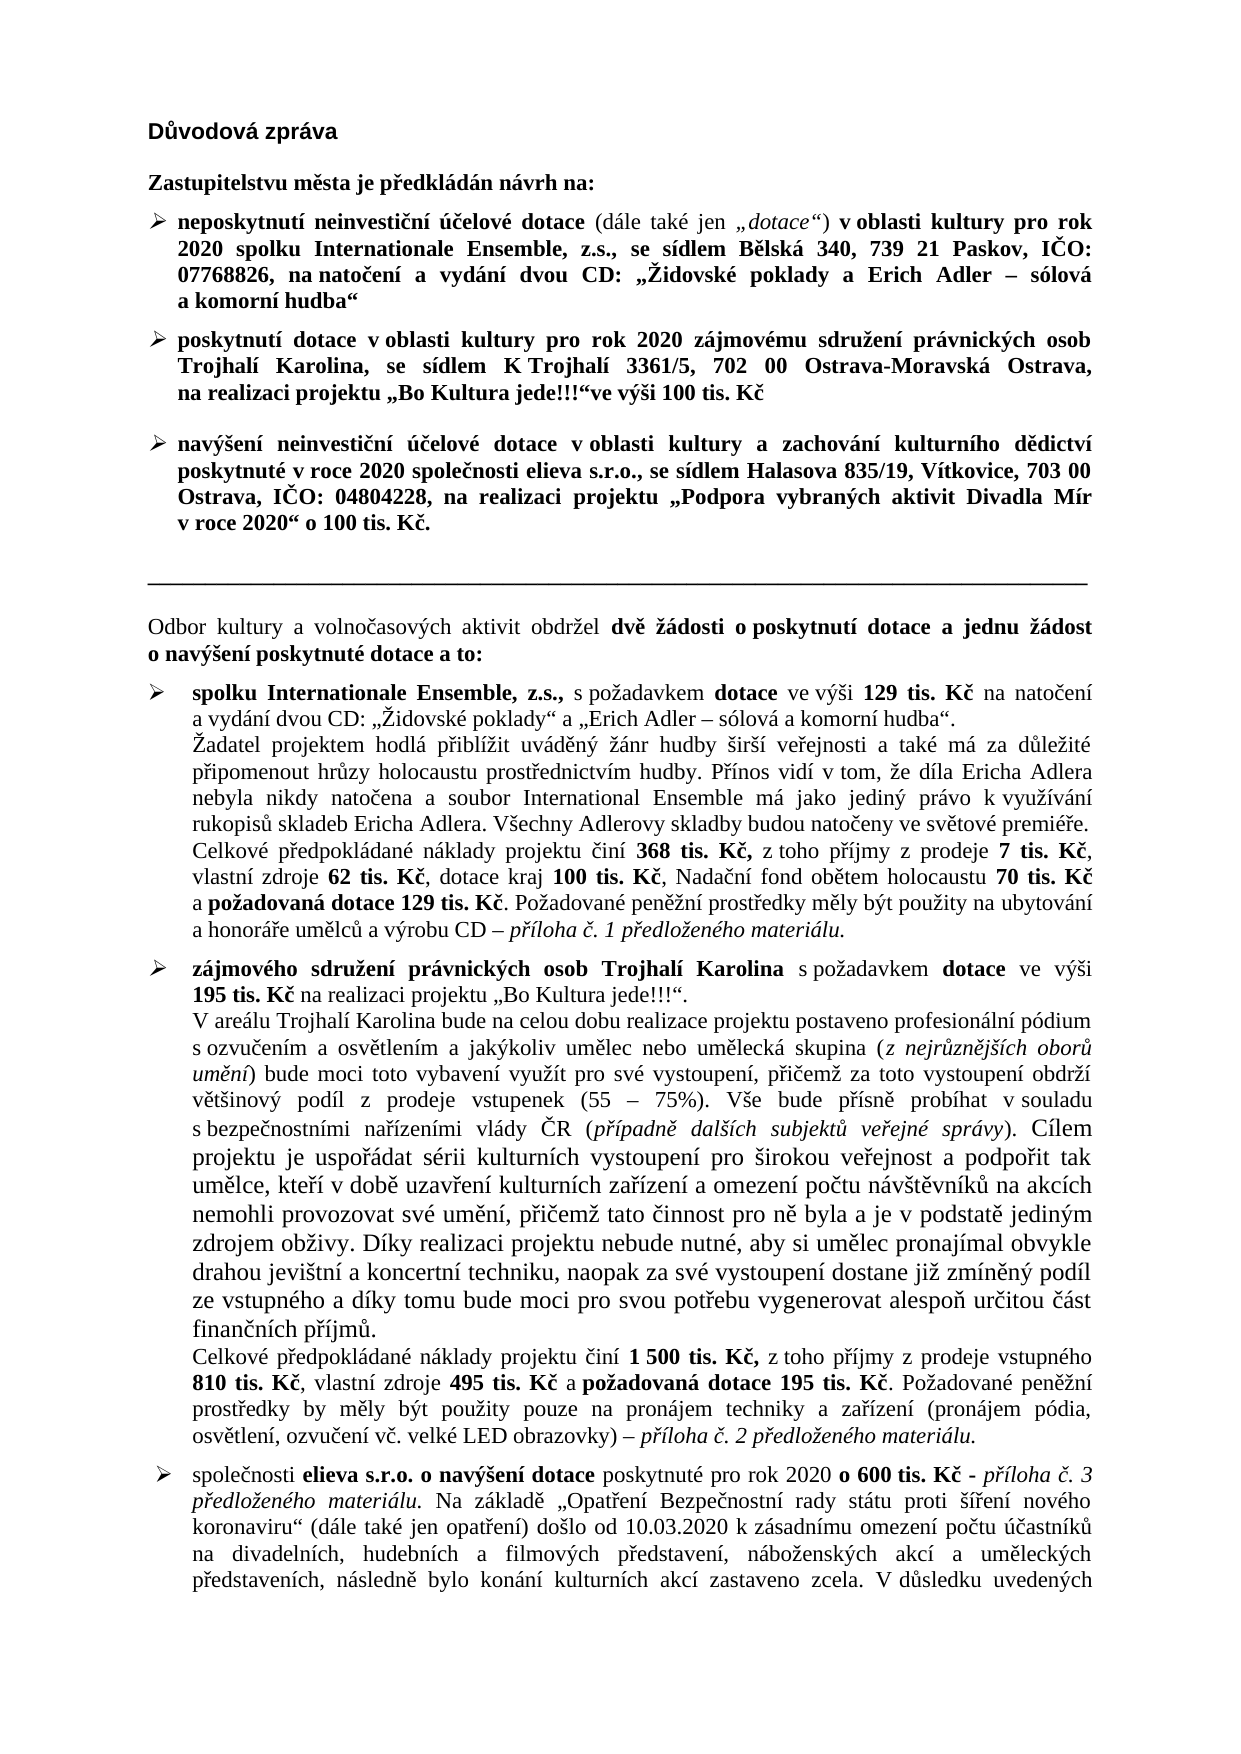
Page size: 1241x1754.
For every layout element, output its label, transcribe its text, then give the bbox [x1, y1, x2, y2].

list poskytnutí dotace v oblasti kultury pro rok 2020 zájmovému sdružení právnických osob Trojhalí Karolina, se sídlem K Trojhalí 3361/5, 702 00 Ostrava-Moravská Ostrava, na realizaci projektu „Bo Kultura jede!!!“ve výši 100 tis. Kč [148, 326, 1092, 405]
text Odbor kultury a volnočasových aktivit obdržel dvě žádosti o poskytnutí dotace a jednu žádost o navýšení poskytnuté dotace a to: [148, 613, 1092, 666]
list zájmového sdružení právnických osob Trojhalí Karolina s požadavkem dotace ve výši 195 tis. Kč na realizaci projektu „Bo Kultura jede!!!“. [148, 955, 1092, 1007]
list spolku Internationale Ensemble, z.s., s požadavkem dotace ve výši 129 tis. Kč na natočení a vydání dvou CD: „Židovské poklady“ a „Erich Adler – sólová a komorní hudba“. [148, 679, 1092, 731]
text __________________________________________________________________________________ [148, 561, 1092, 587]
list neposkytnutí neinvestiční účelové dotace (dále také jen „dotace“) v oblasti kultury pro rok 2020 spolku Internationale Ensemble, z.s., se sídlem Bělská 340, 739 21 Paskov, IČO: 07768826, na natočení a vydání dvou CD: „Židovské poklady a Erich Adler – sólová a komorní hudba“ [148, 208, 1092, 314]
text V areálu Trojhalí Karolina bude na celou dobu realizace projektu postaveno profesionální pódium s ozvučením a osvětlením a jakýkoliv umělec nebo umělecká skupina (z nejrůznějších oborů umění) bude moci toto vybavení využít pro své vystoupení, přičemž za toto vystoupení obdrží většinový podíl z prodeje vstupenek (55 – 75%). Vše bude přísně probíhat v souladu s bezpečnostními nařízeními vlády ČR (případně dalších subjektů veřejné správy). Cílem projektu je uspořádat sérii kulturních vystoupení pro širokou veřejnost a podpořit tak umělce, kteří v době uzavření kulturních zařízení a omezení počtu návštěvníků na akcích nemohli provozovat své umění, přičemž tato činnost pro ně byla a je v podstatě jediným zdrojem obživy. Díky realizaci projektu nebude nutné, aby si umělec pronajímal obvykle drahou jevištní a koncertní techniku, naopak za své vystoupení dostane již zmíněný podíl ze vstupného a díky tomu bude moci pro svou potřebu vygenerovat alespoň určitou část finančních příjmů. [192, 1007, 1092, 1343]
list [154, 1461, 1092, 1592]
list navýšení neinvestiční účelové dotace v oblasti kultury a zachování kulturního dědictví poskytnuté v roce 2020 společnosti elieva s.r.o., se sídlem Halasova 835/19, Vítkovice, 703 00 Ostrava, IČO: 04804228, na realizaci projektu „Podpora vybraných aktivit Divadla Mír v roce 2020“ o 100 tis. Kč. [148, 430, 1092, 536]
text Zastupitelstvu města je předkládán návrh na: [148, 169, 1092, 196]
text Žadatel projektem hodlá přiblížit uváděný žánr hudby širší veřejnosti a také má za důležité připomenout hrůzy holocaustu prostřednictvím hudby. Přínos vidí v tom, že díla Ericha Adlera nebyla nikdy natočena a soubor International Ensemble má jako jediný právo k využívání rukopisů skladeb Ericha Adlera. Všechny Adlerovy skladby budou natočeny ve světové premiéře. [192, 731, 1092, 837]
text Důvodová zpráva [148, 118, 1092, 144]
list Celkové předpokládané náklady projektu činí 1 500 tis. Kč, z toho příjmy z prodeje vstupného 810 tis. Kč, vlastní zdroje 495 tis. Kč a požadovaná dotace 195 tis. Kč. Požadované peněžní prostředky by měly být použity pouze na pronájem techniky a zařízení (pronájem pódia, osvětlení, ozvučení vč. velké LED obrazovky) – příloha č. 2 předloženého materiálu. [192, 1343, 1092, 1448]
list Celkové předpokládané náklady projektu činí 368 tis. Kč, z toho příjmy z prodeje 7 tis. Kč, vlastní zdroje 62 tis. Kč, dotace kraj 100 tis. Kč, Nadační fond obětem holocaustu 70 tis. Kč a požadovaná dotace 129 tis. Kč. Požadované peněžní prostředky měly být použity na ubytování a honoráře umělců a výrobu CD – příloha č. 1 předloženého materiálu. [192, 837, 1092, 942]
